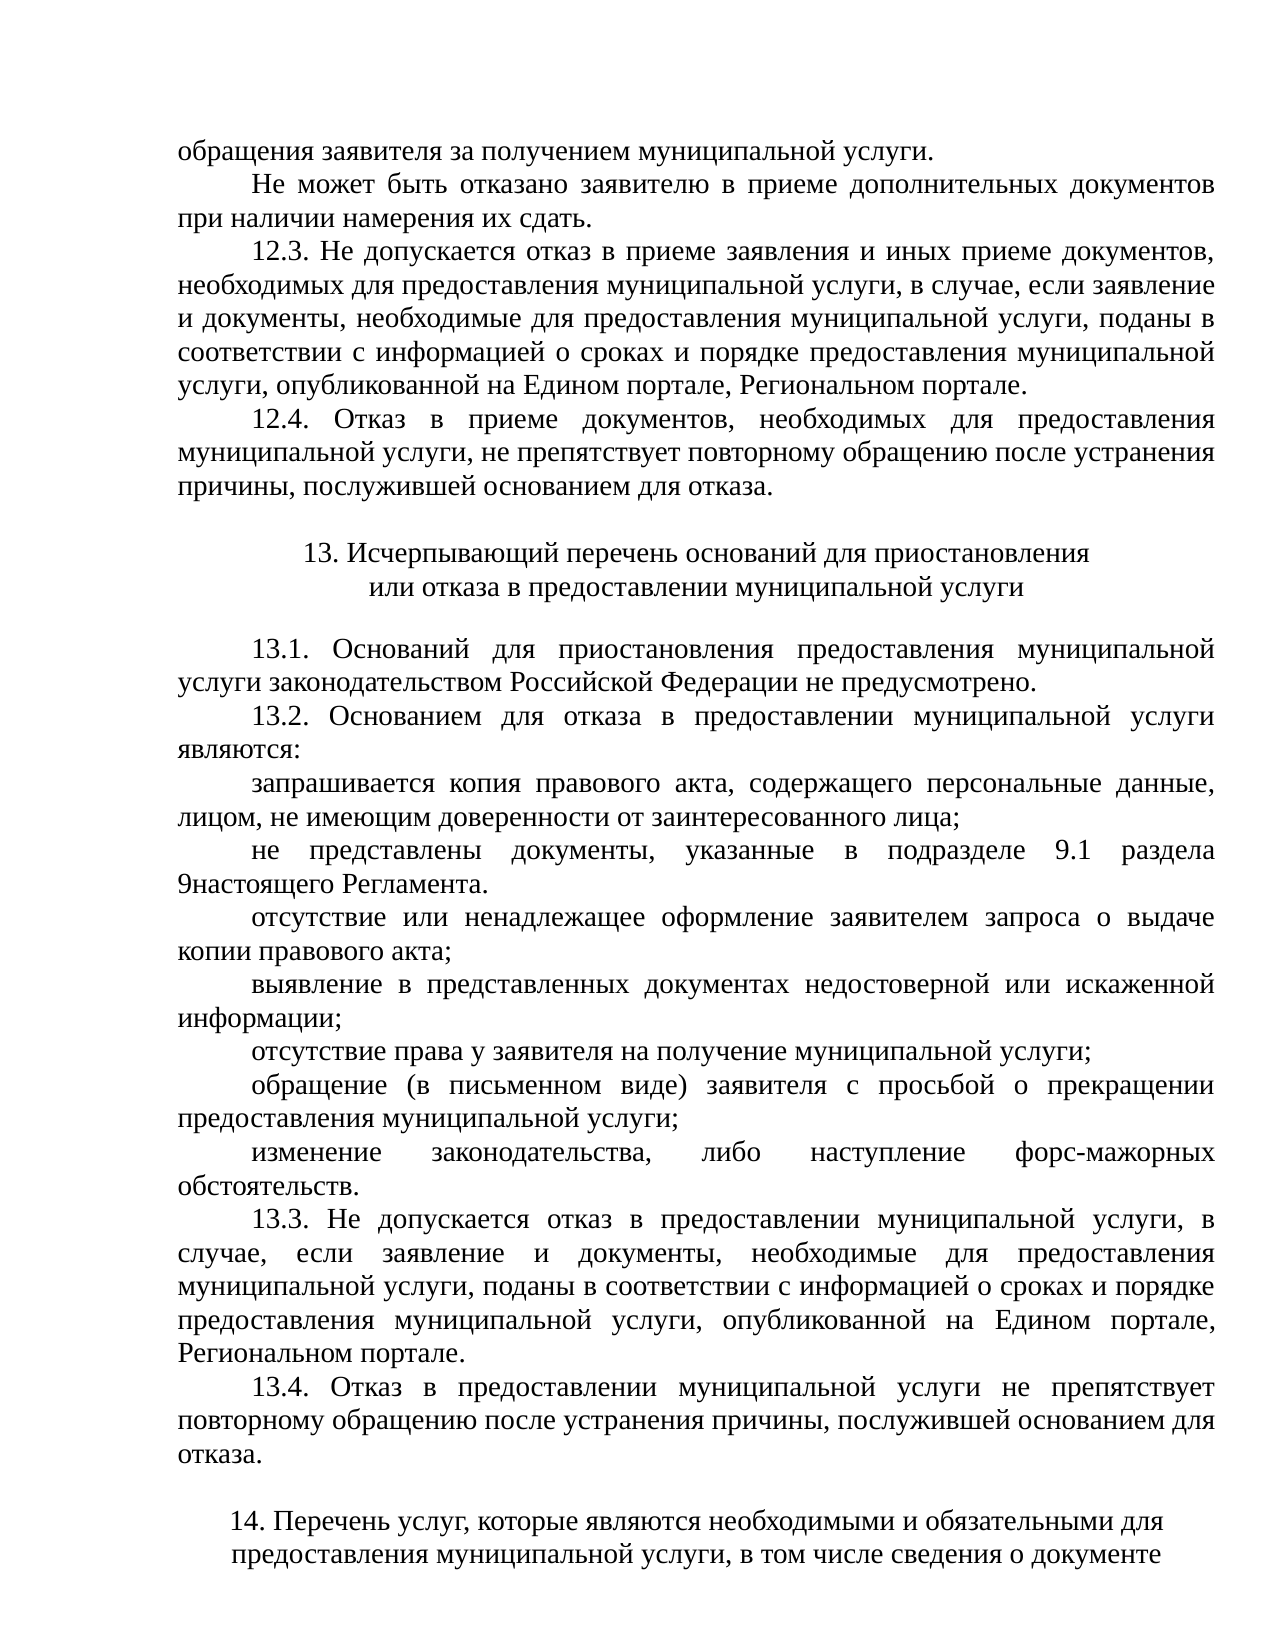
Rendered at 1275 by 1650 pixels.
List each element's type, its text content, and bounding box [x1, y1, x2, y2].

text 12.3. Не допускается отказ в приеме заявления и иных приеме документов, необходимых для предоставления муниципальной услуги, в случае, если заявление и документы, необходимые для предоставления муниципальной услуги, поданы в соответствии с информацией о сроках и порядке предоставления муниципальной услуги, опубликованной на Едином портале, Региональном портале. [177, 233, 1216, 401]
text 13.2. Основанием для отказа в предоставлении муниципальной услуги являются: [177, 698, 1216, 765]
text 13.4. Отказ в предоставлении муниципальной услуги не препятствует повторному обращению после устранения причины, послужившей основанием для отказа. [177, 1369, 1216, 1469]
text обращение (в письменном виде) заявителя с просьбой о прекращении предоставления муниципальной услуги; [177, 1067, 1216, 1134]
text 13. Исчерпывающий перечень оснований для приостановления [177, 535, 1216, 569]
text не представлены документы, указанные в подразделе 9.1 раздела 9настоящего Регламента. [177, 832, 1216, 899]
text или отказа в предоставлении муниципальной услуги [177, 569, 1216, 602]
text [177, 104, 1216, 166]
text 13.1. Оснований для приостановления предоставления муниципальной услуги законодательством Российской Федерации не предусмотрено. [177, 631, 1216, 698]
text отсутствие или ненадлежащее оформление заявителем запроса о выдаче копии правового акта; [177, 899, 1216, 966]
text 12.4. Отказ в приеме документов, необходимых для предоставления муниципальной услуги, не препятствует повторному обращению после устранения причины, послужившей основанием для отказа. [177, 401, 1216, 502]
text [177, 1503, 1216, 1570]
text запрашивается копия правового акта, содержащего персональные данные, лицом, не имеющим доверенности от заинтересованного лица; [177, 765, 1216, 832]
text отсутствие права у заявителя на получение муниципальной услуги; [177, 1033, 1216, 1067]
text Не может быть отказано заявителю в приеме дополнительных документов при наличии намерения их сдать. [177, 166, 1216, 233]
text 13.3. Не допускается отказ в предоставлении муниципальной услуги, в случае, если заявление и документы, необходимые для предоставления муниципальной услуги, поданы в соответствии с информацией о сроках и порядке предоставления муниципальной услуги, опубликованной на Едином портале, Региональном портале. [177, 1201, 1216, 1369]
text изменение законодательства, либо наступление форс-мажорных обстоятельств. [177, 1134, 1216, 1201]
text выявление в представленных документах недостоверной или искаженной информации; [177, 966, 1216, 1033]
